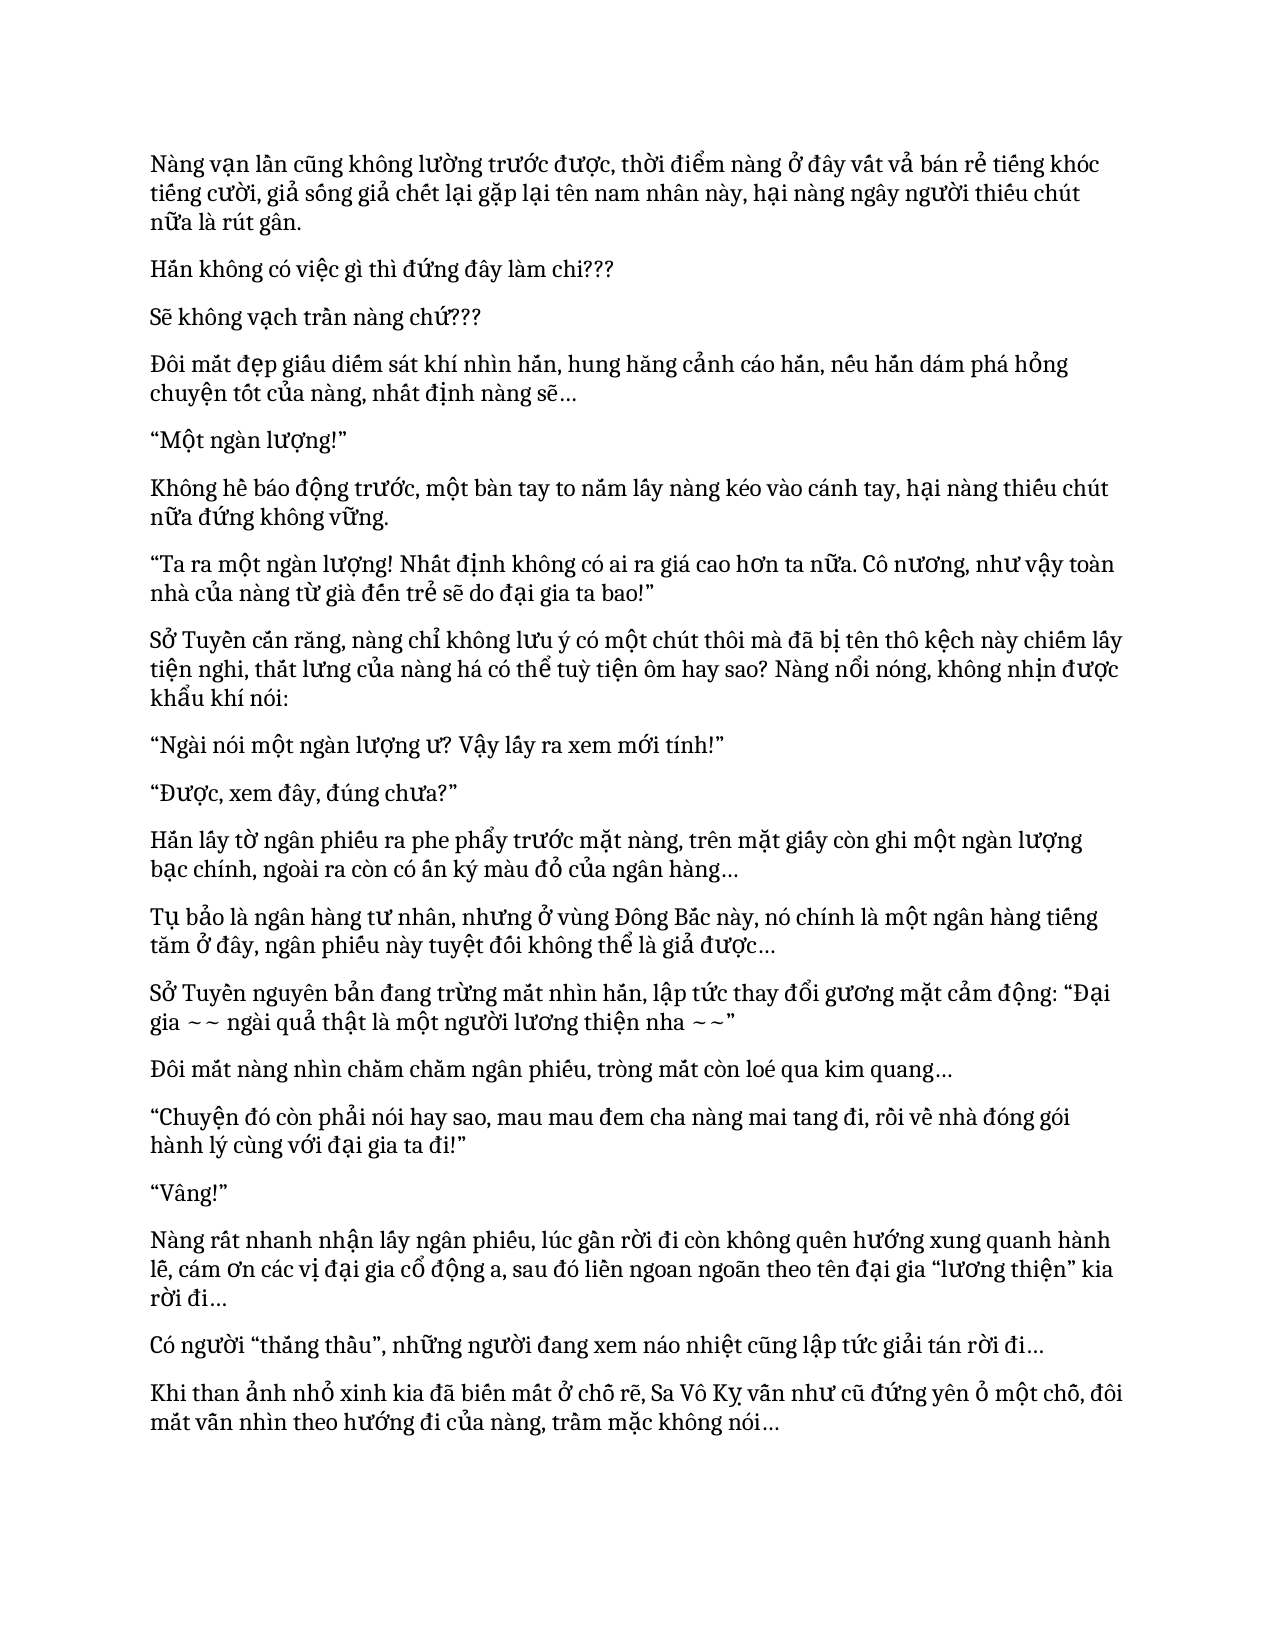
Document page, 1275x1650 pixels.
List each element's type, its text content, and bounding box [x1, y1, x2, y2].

text Sở Tuyền cắn răng, nàng chỉ không lưu ý có một chút thôi mà đã bị tên thô kệch này chiếm lấy tiện nghi, thắt lưng của nàng há có thể tuỳ tiện ôm hay sao? Nàng nổi nóng, không nhịn được khẩu khí nói: [150, 626, 1125, 712]
text Tụ bảo là ngân hàng tư nhân, nhưng ở vùng Đông Bắc này, nó chính là một ngân hàng tiếng tăm ở đây, ngân phiếu này tuyệt đối không thể là giả được… [150, 902, 1125, 960]
text Hắn không có việc gì thì đứng đây làm chi??? [150, 255, 1125, 284]
text Không hề báo động trước, một bàn tay to nắm lấy nàng kéo vào cánh tay, hại nàng thiếu chút nữa đứng không vững. [150, 474, 1125, 531]
text Nàng vạn lần cũng không lường trước được, thời điểm nàng ở đây vất vả bán rẻ tiếng khóc tiếng cười, giả sống giả chết lại gặp lại tên nam nhân này, hại nàng ngây người thiếu chút nữa là rút gân. [150, 150, 1125, 236]
text “Ngài nói một ngàn lượng ư? Vậy lấy ra xem mới tính!” [150, 731, 1125, 760]
text Sẽ không vạch trần nàng chứ??? [150, 302, 1125, 331]
text “Chuyện đó còn phải nói hay sao, mau mau đem cha nàng mai tang đi, rồi về nhà đóng gói hành lý cùng với đại gia ta đi!” [150, 1102, 1125, 1160]
text Đôi mắt đẹp giấu diếm sát khí nhìn hắn, hung hăng cảnh cáo hắn, nếu hắn dám phá hỏng chuyện tốt của nàng, nhất định nàng sẽ… [150, 350, 1125, 407]
text Khi than ảnh nhỏ xinh kia đã biến mất ở chỗ rẽ, Sa Vô Kỵ vẫn như cũ đứng yên ỏ một chỗ, đôi mắt vẫn nhìn theo hướng đi của nàng, trầm mặc không nói… [150, 1379, 1125, 1436]
text Có người “thắng thầu”, những người đang xem náo nhiệt cũng lập tức giải tán rời đi… [150, 1331, 1125, 1360]
text “Vâng!” [150, 1179, 1125, 1207]
text “Một ngàn lượng!” [150, 426, 1125, 455]
text Nàng rất nhanh nhận lấy ngân phiếu, lúc gần rời đi còn không quên hướng xung quanh hành lễ, cám ơn các vị đại gia cổ động a, sau đó liền ngoan ngoãn theo tên đại gia “lương thiện” kia rời đi… [150, 1226, 1125, 1312]
text “Được, xem đây, đúng chưa?” [150, 779, 1125, 807]
text Hắn lấy tờ ngân phiếu ra phe phẩy trước mặt nàng, trên mặt giấy còn ghi một ngàn lượng bạc chính, ngoài ra còn có ấn ký màu đỏ của ngân hàng… [150, 826, 1125, 884]
text “Ta ra một ngàn lượng! Nhất định không có ai ra giá cao hơn ta nữa. Cô nương, như vậy toàn nhà của nàng từ già đến trẻ sẽ do đại gia ta bao!” [150, 550, 1125, 607]
text Sở Tuyền nguyên bản đang trừng mắt nhìn hắn, lập tức thay đổi gương mặt cảm động: “Đại gia ~~ ngài quả thật là một người lương thiện nha ~~” [150, 979, 1125, 1036]
text Đôi mắt nàng nhìn chằm chằm ngân phiếu, tròng mắt còn loé qua kim quang… [150, 1055, 1125, 1084]
